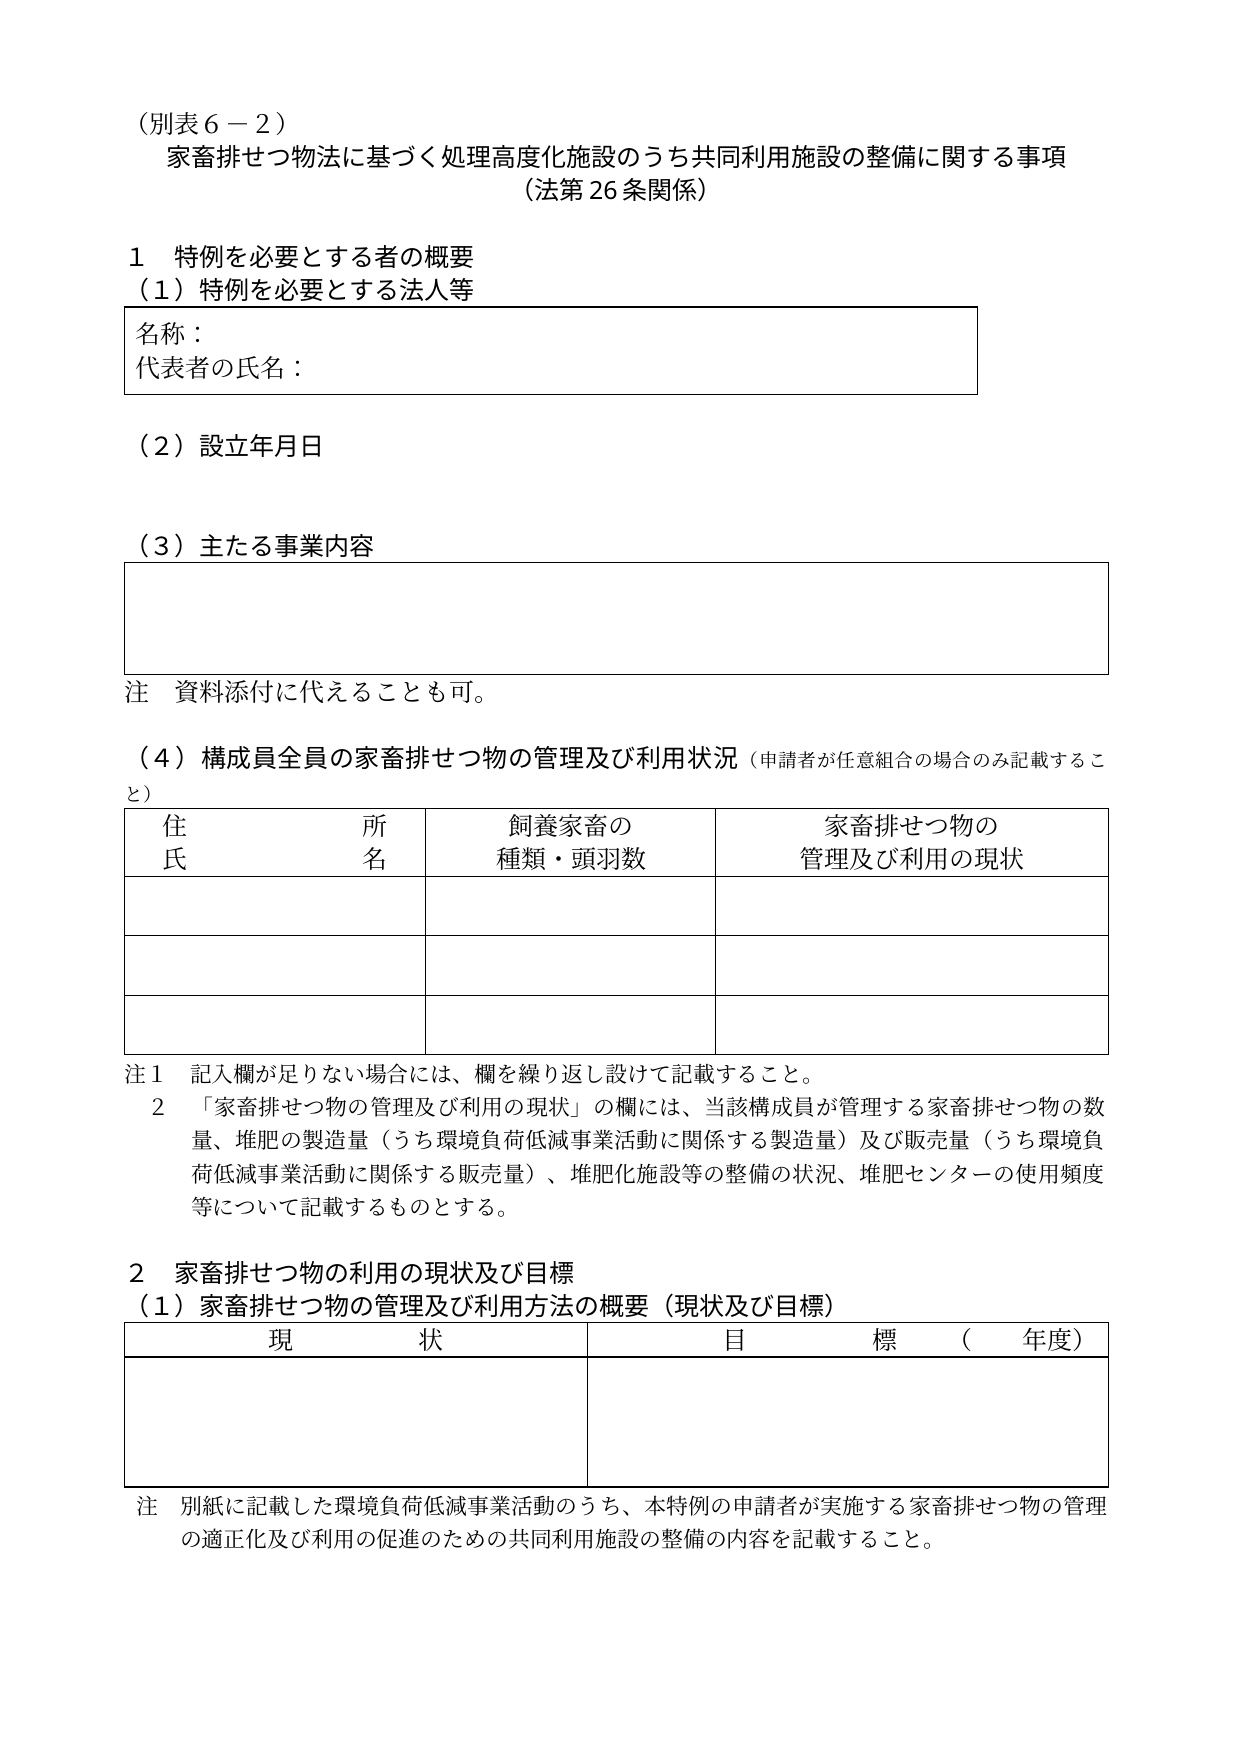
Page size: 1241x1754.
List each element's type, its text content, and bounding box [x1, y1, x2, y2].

text （１）特例を必要とする法人等 [124, 273, 1107, 306]
text （４）構成員全員の家畜排せつ物の管理及び利用状況（申請者が任意組合の場合のみ記載すること） [124, 741, 1107, 808]
table_cell [426, 996, 715, 1054]
text １ 特例を必要とする者の概要 [124, 240, 1107, 273]
table_cell [125, 1358, 587, 1486]
text 家畜排せつ物法に基づく処理高度化施設のうち共同利用施設の整備に関する事項 [124, 140, 1107, 173]
table_cell [716, 877, 1108, 935]
text 注１ 記入欄が足りない場合には、欄を繰り返し設けて記載すること。 [124, 1055, 1107, 1089]
text （２）設立年月日 [124, 428, 1107, 462]
table_cell [125, 936, 425, 995]
text （別表６－２） [124, 106, 1107, 140]
table_header 目 標 （ 年度） [588, 1323, 1108, 1356]
text ２ 家畜排せつ物の利用の現状及び目標 [124, 1255, 1107, 1289]
table_cell [716, 996, 1108, 1054]
table_cell [426, 877, 715, 935]
text ２ 「家畜排せつ物の管理及び利用の現状」の欄には、当該構成員が管理する家畜排せつ物の数量、堆肥の製造量（うち環境負荷低減事業活動に関係する製造量）及び販売量（うち環境負荷低減事業活動に関係する販売量）、堆肥化施設等の整備の状況、堆肥センターの使用頻度等について記載するものとする。 [147, 1089, 1107, 1222]
table_header 現 状 [125, 1323, 587, 1356]
text （３）主たる事業内容 [124, 528, 1107, 562]
text （１）家畜排せつ物の管理及び利用方法の概要（現状及び目標） [124, 1289, 1107, 1322]
table_cell [125, 996, 425, 1054]
table_cell [426, 936, 715, 995]
table_cell [716, 936, 1108, 995]
text （法第26条関係） [124, 173, 1107, 206]
text 注 資料添付に代えることも可。 [124, 675, 1107, 708]
text 注 別紙に記載した環境負荷低減事業活動のうち、本特例の申請者が実施する家畜排せつ物の管理の適正化及び利用の促進のための共同利用施設の整備の内容を記載すること。 [136, 1488, 1107, 1554]
table_header 名称： 代表者の氏名： [125, 308, 977, 394]
table_header [125, 563, 1108, 673]
table_cell [588, 1358, 1108, 1486]
table_header 家畜排せつ物の 管理及び利用の現状 [716, 809, 1108, 876]
table_cell [125, 877, 425, 935]
table_header 飼養家畜の 種類・頭羽数 [426, 809, 715, 876]
table_header 住 所 氏 名 [125, 809, 425, 876]
